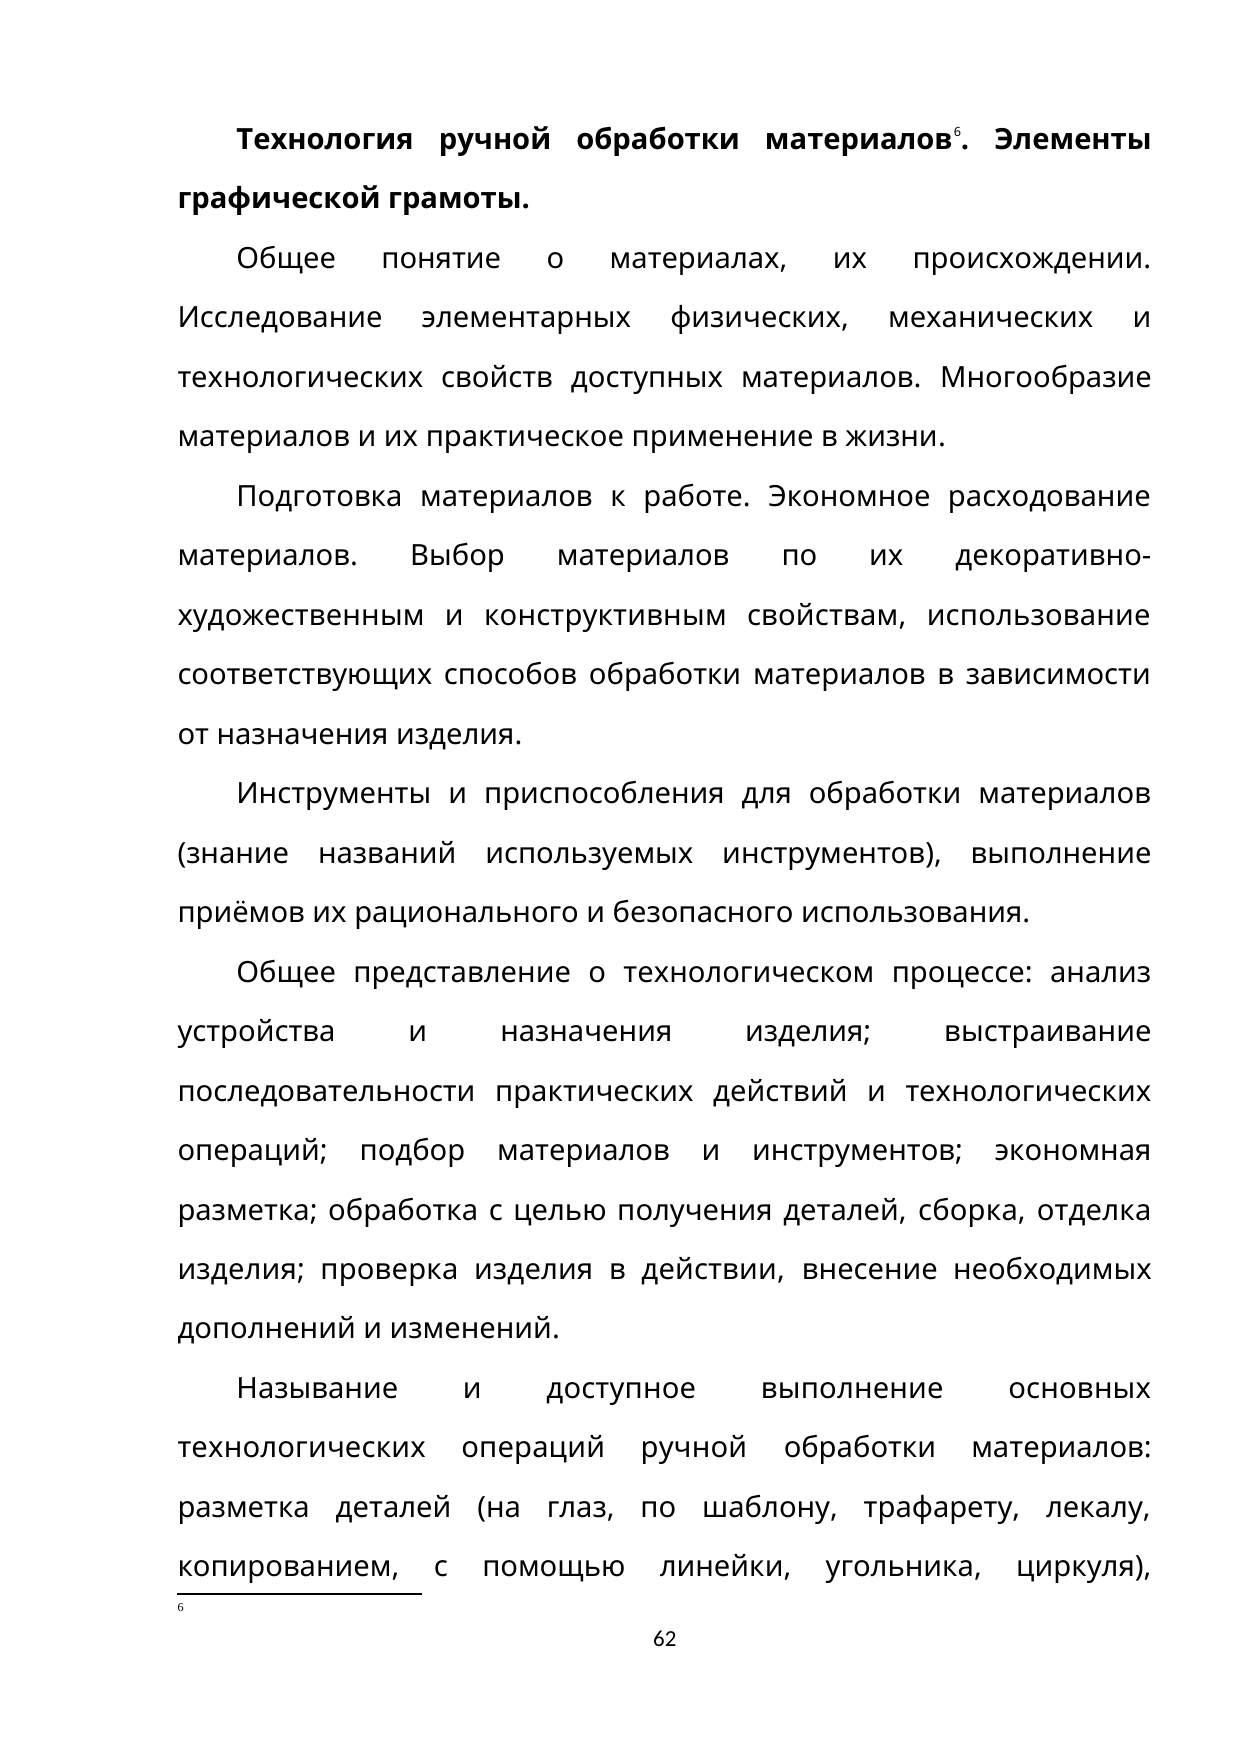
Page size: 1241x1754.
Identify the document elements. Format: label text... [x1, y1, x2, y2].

text Технология ручной обработки материалов. Элементы графической грамоты. [177, 118, 1152, 217]
text Подготовка материалов к работе. Экономное расходование материалов. Выбор материалов по их декоративно-художественным и конструктивным свойствам, использование соответствующих способов обработки материалов в зависимости от назначения изделия. [177, 475, 1152, 753]
text Инструменты и приспособления для обработки материалов (знание названий используемых инструментов), выполнение приёмов их рационального и безопасного использования. [177, 772, 1152, 931]
text Общее представление о технологическом процессе: анализ устройства и назначения изделия; выстраивание последовательности практических действий и технологических операций; подбор материалов и инструментов; экономная разметка; обработка с целью получения деталей, сборка, отделка изделия; проверка изделия в действии, внесение необходимых дополнений и изменений. [177, 951, 1152, 1347]
text Общее понятие о материалах, их происхождении. Исследование элементарных физических, механических и технологических свойств доступных материалов. Многообразие материалов и их практическое применение в жизни. [177, 237, 1152, 455]
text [177, 1367, 1152, 1585]
